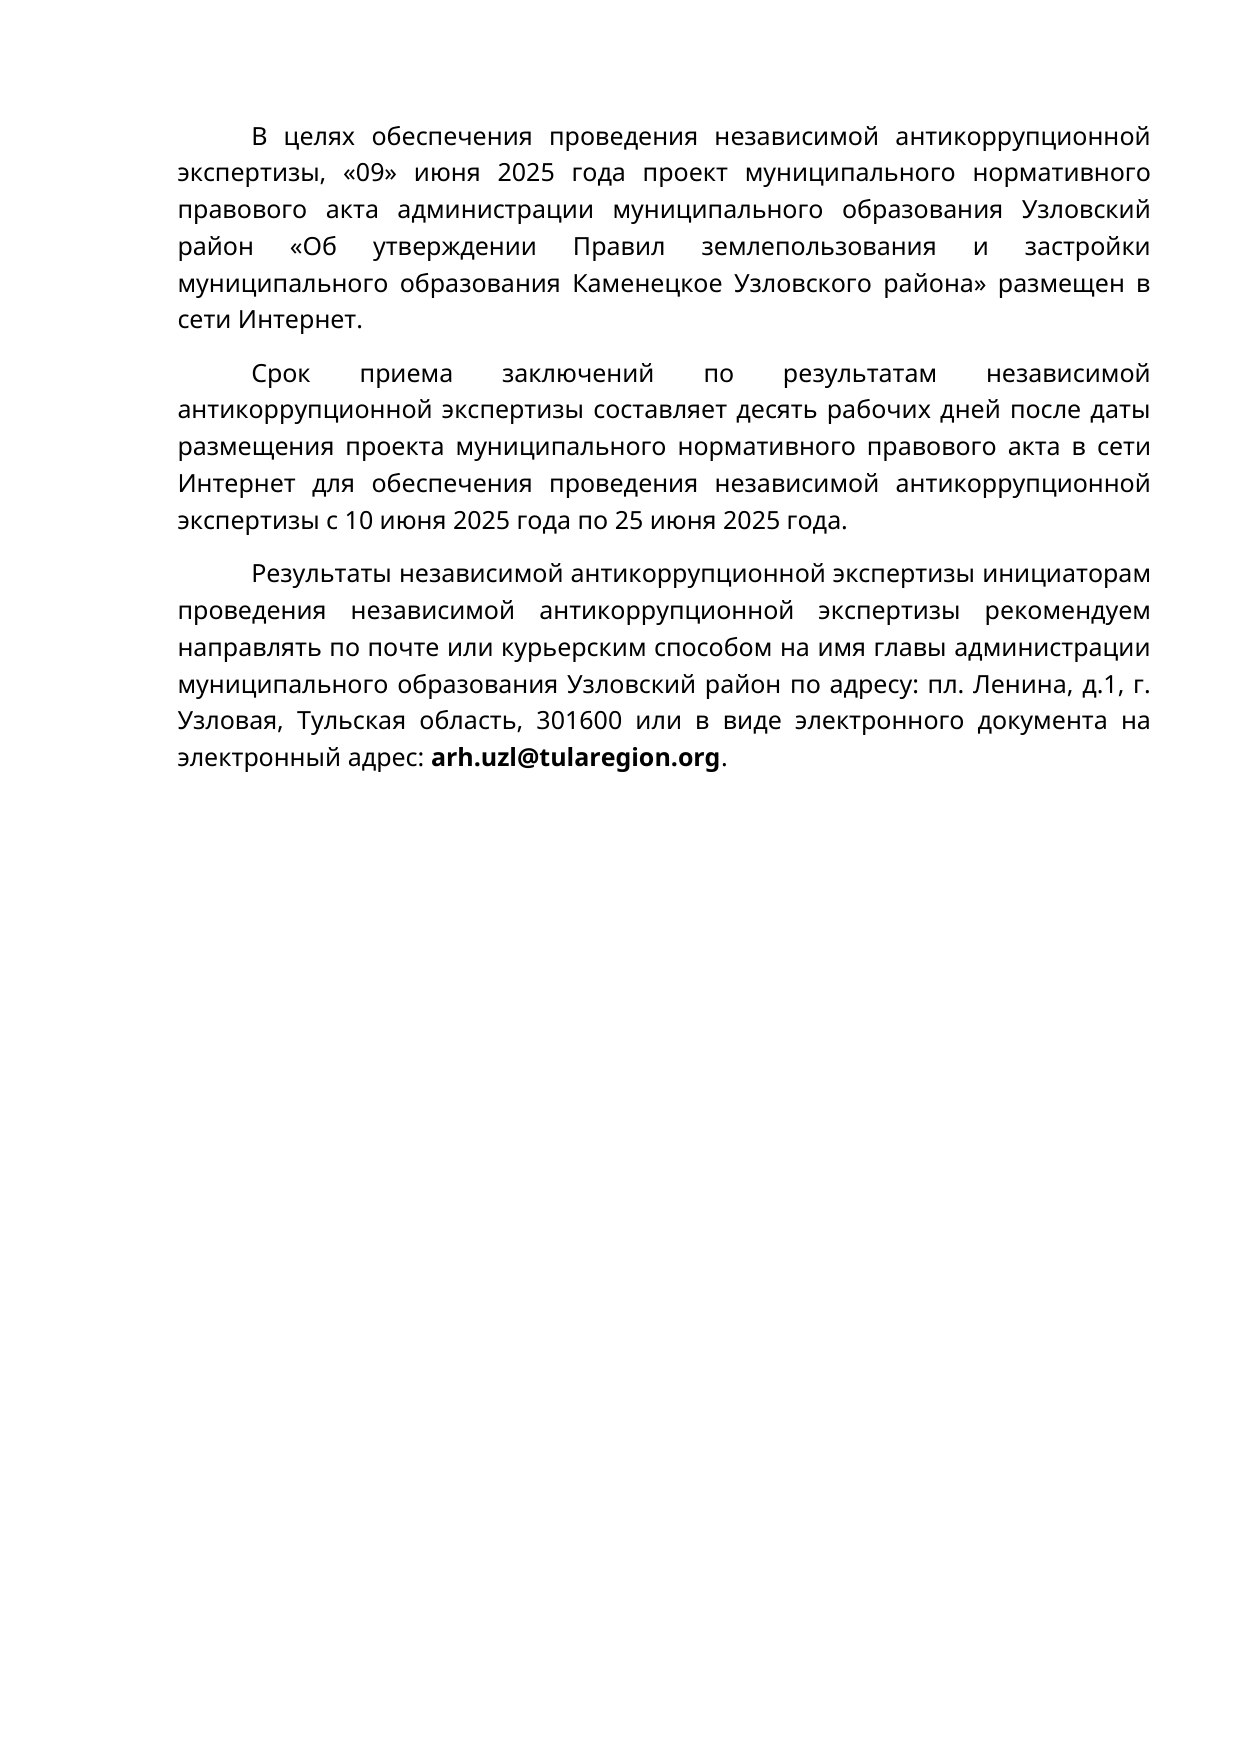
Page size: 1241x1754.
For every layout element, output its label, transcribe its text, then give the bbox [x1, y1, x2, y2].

text Результаты независимой антикоррупционной экспертизы инициаторам проведения независимой антикоррупционной экспертизы рекомендуем направлять по почте или курьерским способом на имя главы администрации муниципального образования Узловский район по адресу: пл. Ленина, д.1, г. Узловая, Тульская область, 301600 или в виде электронного документа на электронный адрес: arh.uzl@tularegion.org. [177, 556, 1152, 774]
text Срок приема заключений по результатам независимой антикоррупционной экспертизы составляет десять рабочих дней после даты размещения проекта муниципального нормативного правового акта в сети Интернет для обеспечения проведения независимой антикоррупционной экспертизы с 10 июня 2025 года по 25 июня 2025 года. [177, 355, 1152, 537]
text В целях обеспечения проведения независимой антикоррупционной экспертизы, «09» июня 2025 года проект муниципального нормативного правового акта администрации муниципального образования Узловский район «Об утверждении Правил землепользования и застройки муниципального образования Каменецкое Узловского района» размещен в сети Интернет. [177, 118, 1152, 336]
